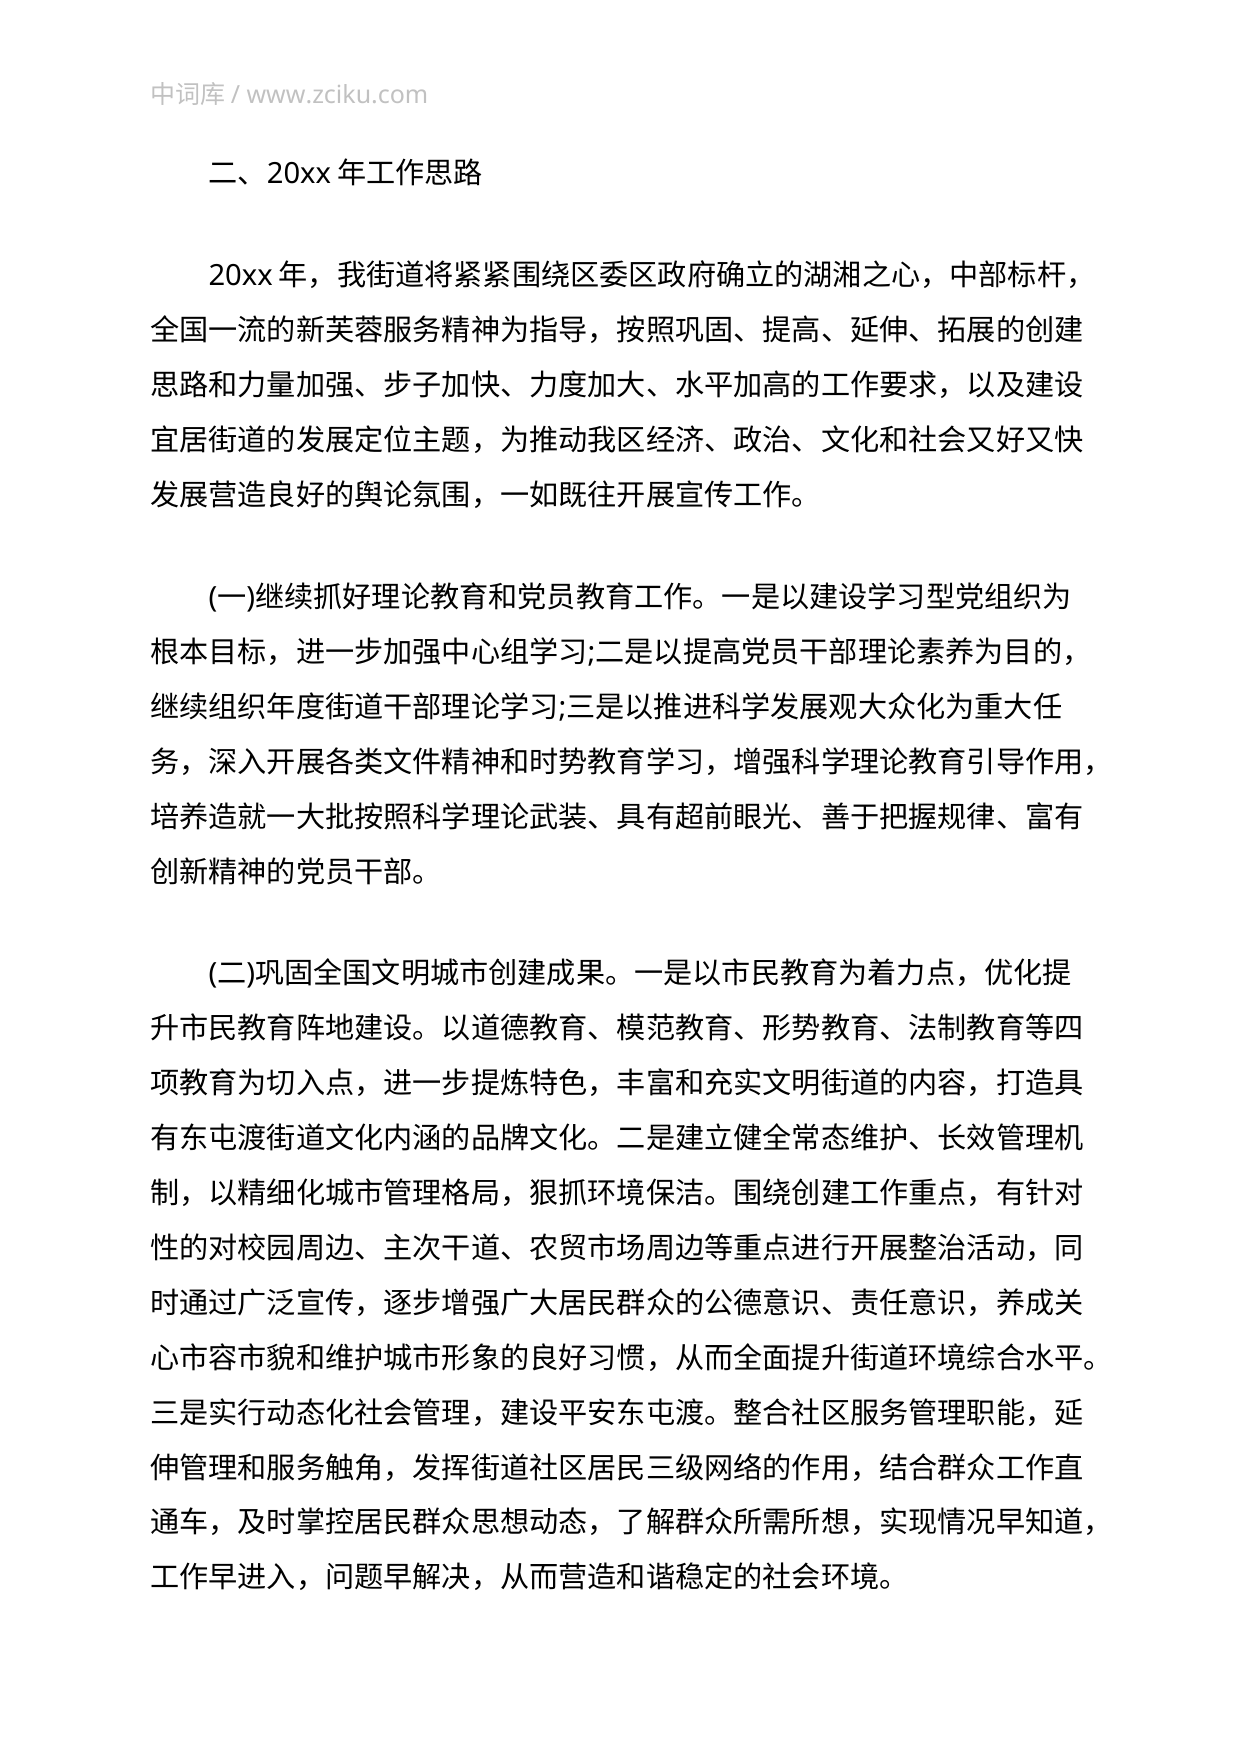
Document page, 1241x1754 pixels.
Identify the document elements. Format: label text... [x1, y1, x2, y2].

text 20xx年，我街道将紧紧围绕区委区政府确立的湖湘之心，中部标杆，全国一流的新芙蓉服务精神为指导，按照巩固、提高、延伸、拓展的创建思路和力量加强、步子加快、力度加大、水平加高的工作要求，以及建设宜居街道的发展定位主题，为推动我区经济、政治、文化和社会又好又快发展营造良好的舆论氛围，一如既往开展宣传工作。 [150, 252, 1090, 514]
text (一)继续抓好理论教育和党员教育工作。一是以建设学习型党组织为根本目标，进一步加强中心组学习;二是以提高党员干部理论素养为目的，继续组织年度街道干部理论学习;三是以推进科学发展观大众化为重大任务，深入开展各类文件精神和时势教育学习，增强科学理论教育引导作用，培养造就一大批按照科学理论武装、具有超前眼光、善于把握规律、富有创新精神的党员干部。 [150, 573, 1090, 891]
text 二、20xx年工作思路 [150, 150, 1090, 192]
text (二)巩固全国文明城市创建成果。一是以市民教育为着力点，优化提升市民教育阵地建设。以道德教育、模范教育、形势教育、法制教育等四项教育为切入点，进一步提炼特色，丰富和充实文明街道的内容，打造具有东屯渡街道文化内涵的品牌文化。二是建立健全常态维护、长效管理机制，以精细化城市管理格局，狠抓环境保洁。围绕创建工作重点，有针对性的对校园周边、主次干道、农贸市场周边等重点进行开展整治活动，同时通过广泛宣传，逐步增强广大居民群众的公德意识、责任意识，养成关心市容市貌和维护城市形象的良好习惯，从而全面提升街道环境综合水平。三是实行动态化社会管理，建设平安东屯渡。整合社区服务管理职能，延伸管理和服务触角，发挥街道社区居民三级网络的作用，结合群众工作直通车，及时掌控居民群众思想动态，了解群众所需所想，实现情况早知道，工作早进入，问题早解决，从而营造和谐稳定的社会环境。 [150, 950, 1090, 1596]
